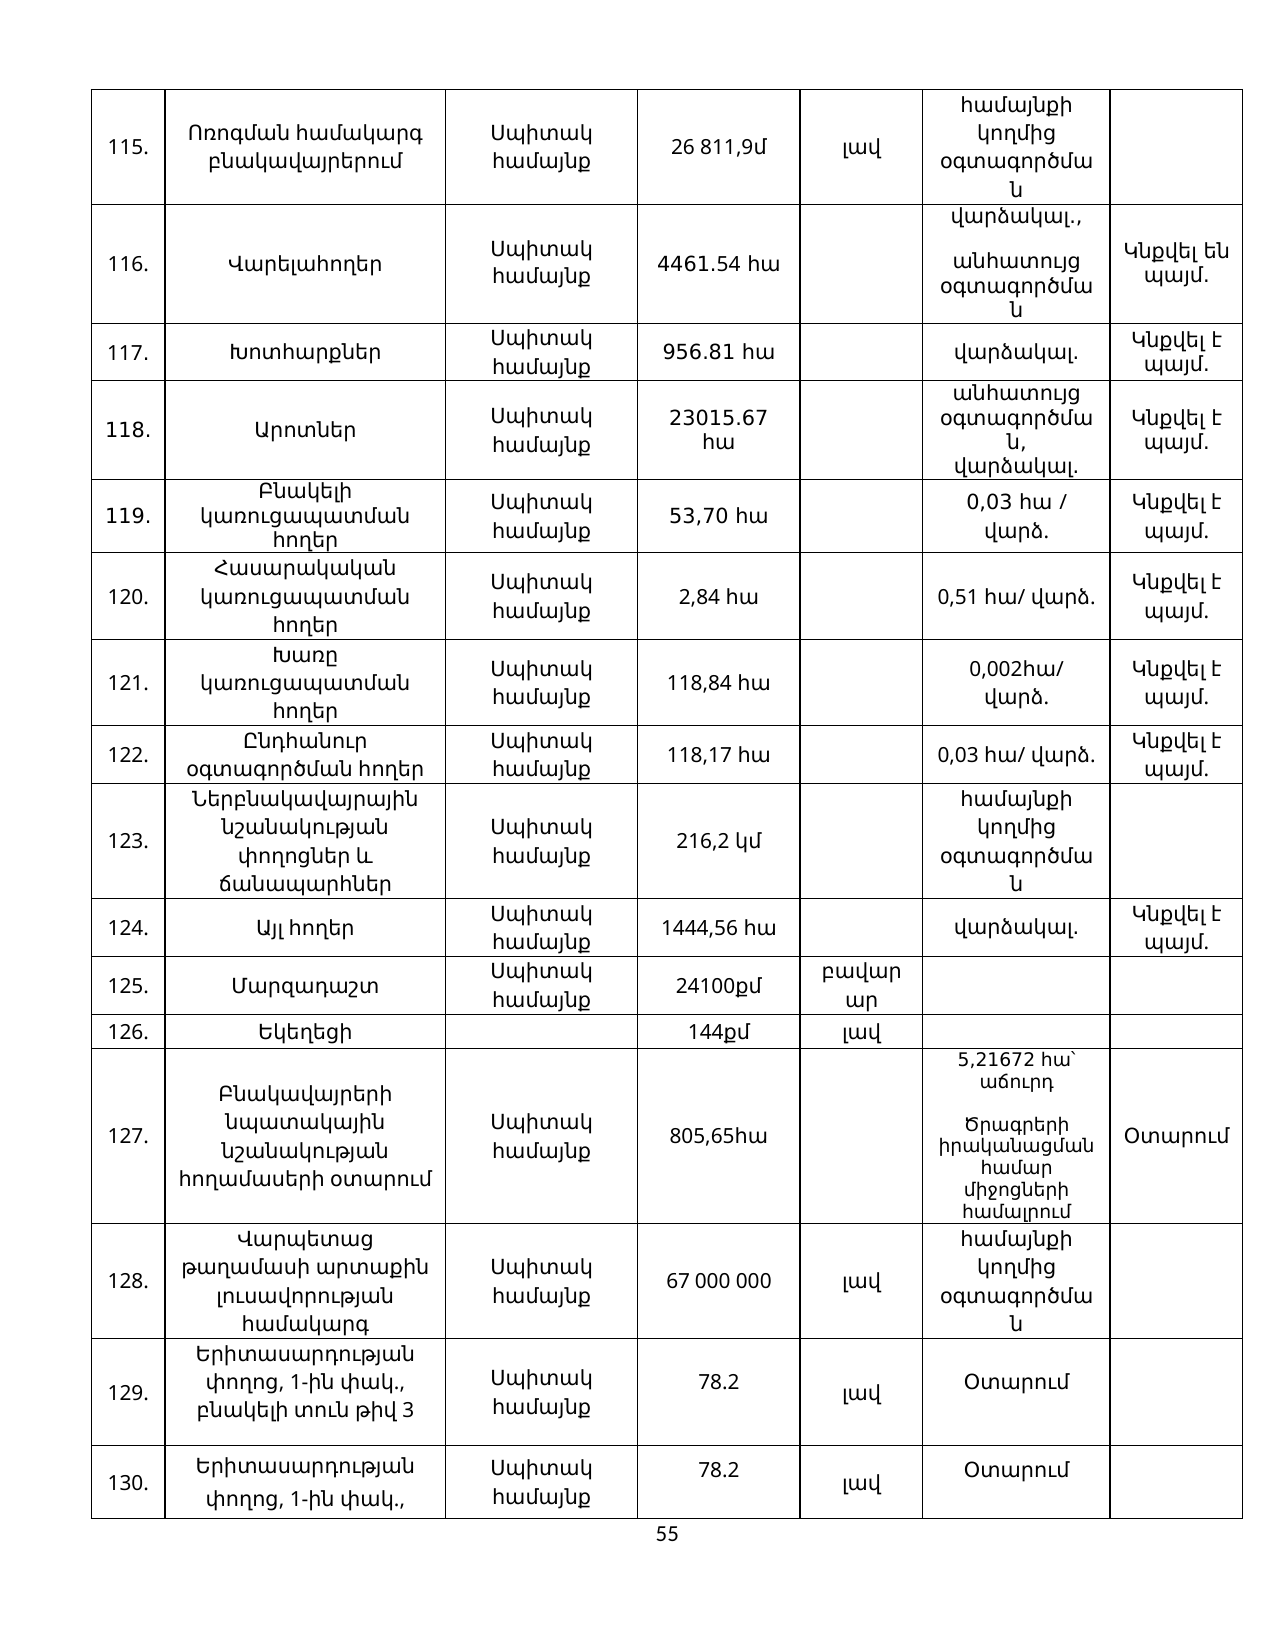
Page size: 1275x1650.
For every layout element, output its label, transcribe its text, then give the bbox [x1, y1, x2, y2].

table_cell 4461.54 հա [638, 205, 799, 322]
table_cell Սպիտակ համայնք [446, 90, 637, 203]
table_cell [801, 480, 922, 552]
table_cell 956.81 հա [638, 324, 799, 380]
table_cell Սպիտակ համայնք [446, 1049, 637, 1223]
table_cell Կնքվել են պայմ. [1111, 205, 1242, 322]
table_cell 116. [92, 205, 164, 322]
table_cell 67 000 000 [638, 1224, 799, 1338]
table_cell լավ [801, 1446, 922, 1518]
table_cell բավարար [801, 957, 922, 1013]
table_cell 144քմ [638, 1015, 799, 1048]
table_cell [801, 324, 922, 380]
table_cell 53,70 հա [638, 480, 799, 552]
table_cell [801, 553, 922, 639]
table_cell համայնքի կողմից օգտագործման [923, 784, 1109, 898]
table_cell [801, 640, 922, 725]
table_cell Ոռոգման համակարգ բնակավայրերում [166, 90, 445, 203]
table_cell 118. [92, 381, 164, 478]
table_cell վարձակալ., անհատույց օգտագործման [923, 205, 1109, 322]
table_cell 127. [92, 1049, 164, 1223]
table_cell 123. [92, 784, 164, 898]
table_cell Սպիտակ համայնք [446, 1339, 637, 1445]
table_cell Սպիտակ համայնք [446, 899, 637, 956]
table_cell Կնքվել է պայմ. [1111, 726, 1242, 783]
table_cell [923, 90, 1109, 203]
table_cell 119. [92, 480, 164, 552]
table_cell 117. [92, 324, 164, 380]
table_cell 115. [92, 90, 164, 203]
table_cell Արոտներ [166, 381, 445, 478]
table_cell Կնքվել է պայմ. [1111, 324, 1242, 380]
table_cell Սպիտակ համայնք [446, 640, 637, 725]
table_cell Բնակավայրերի նպատակային նշանակության հողամասերի օտարում [166, 1049, 445, 1223]
table_cell Եկեղեցի [166, 1015, 445, 1048]
table_cell վարձակալ. [923, 899, 1109, 956]
table_cell 130. [92, 1446, 164, 1518]
table_cell 120. [92, 553, 164, 639]
table_cell Սպիտակ համայնք [446, 784, 637, 898]
table_cell Կնքվել է պայմ. [1111, 899, 1242, 956]
table_cell [446, 1015, 637, 1048]
table_cell [1111, 1015, 1242, 1048]
table_cell 0,002հա/ վարձ. [923, 640, 1109, 725]
table_cell Սպիտակ համայնք [446, 957, 637, 1013]
table_cell [801, 1049, 922, 1223]
table_cell [801, 726, 922, 783]
table_cell Կնքվել է պայմ. [1111, 553, 1242, 639]
table_cell Ներբնակավայրային նշանակության փողոցներ և ճանապարհներ [166, 784, 445, 898]
table_cell 0,03 հա / վարձ. [923, 480, 1109, 552]
table_cell 805,65հա [638, 1049, 799, 1223]
table_cell Հասարակական կառուցապատման հողեր [166, 553, 445, 639]
table_cell 24100քմ [638, 957, 799, 1013]
table_cell 121. [92, 640, 164, 725]
table_cell Օտարում [1111, 1049, 1242, 1223]
table_cell Վարպետաց թաղամասի արտաքին լուսավորության համակարգ [166, 1224, 445, 1338]
table_cell Սպիտակ համայնք [446, 1446, 637, 1518]
table_cell 124. [92, 899, 164, 956]
table_cell Մարզադաշտ [166, 957, 445, 1013]
table_cell [801, 205, 922, 322]
table_cell [801, 381, 922, 478]
table_cell 125. [92, 957, 164, 1013]
table_cell Սպիտակ համայնք [446, 726, 637, 783]
table_cell 118,17 հա [638, 726, 799, 783]
table_cell 216,2 կմ [638, 784, 799, 898]
table_cell 122. [92, 726, 164, 783]
table_cell վարձակալ. [923, 324, 1109, 380]
table_cell լավ [801, 1339, 922, 1445]
table_cell 5,21672 հա՝ աճուրդ Ծրագրերի իրականացման համար միջոցների համալրում [923, 1049, 1109, 1223]
table_cell [1111, 957, 1242, 1013]
table_cell լավ [801, 90, 922, 203]
table_cell 0,03 հա/ վարձ. [923, 726, 1109, 783]
table_cell 129. [92, 1339, 164, 1445]
table_cell Օտարում [923, 1339, 1109, 1445]
table_cell [801, 784, 922, 898]
table_cell համայնքի կողմից օգտագործման [923, 1224, 1109, 1338]
table_cell Սպիտակ համայնք [446, 480, 637, 552]
table_cell 1444,56 հա [638, 899, 799, 956]
table_cell 2,84 հա [638, 553, 799, 639]
table_cell 128. [92, 1224, 164, 1338]
table_cell Վարելահողեր [166, 205, 445, 322]
table_cell Խոտհարքներ [166, 324, 445, 380]
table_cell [166, 1446, 445, 1518]
table_cell [923, 957, 1109, 1013]
table_cell 26 811,9մ [638, 90, 799, 203]
table_cell Սպիտակ համայնք [446, 381, 637, 478]
table_cell [1111, 784, 1242, 898]
table_cell 118,84 հա [638, 640, 799, 725]
table_cell Կնքվել է պայմ. [1111, 640, 1242, 725]
table_cell [801, 899, 922, 956]
table_cell Կնքվել է պայմ. [1111, 381, 1242, 478]
table_cell [1111, 90, 1242, 203]
table_cell [923, 1015, 1109, 1048]
table_cell Երիտասարդության փողոց, 1-ին փակ., բնակելի տուն թիվ 3 [166, 1339, 445, 1445]
table_cell 126. [92, 1015, 164, 1048]
table_cell Օտարում [923, 1446, 1109, 1518]
table_cell Սպիտակ համայնք [446, 1224, 637, 1338]
table_cell լավ [801, 1015, 922, 1048]
table_cell [1111, 1339, 1242, 1445]
table_cell [1111, 1224, 1242, 1338]
table_cell Սպիտակ համայնք [446, 324, 637, 380]
table_cell Այլ հողեր [166, 899, 445, 956]
table_cell Բնակելի կառուցապատման հողեր [166, 480, 445, 552]
table_cell 0,51 հա/ վարձ. [923, 553, 1109, 639]
table_cell Սպիտակ համայնք [446, 553, 637, 639]
table_cell Կնքվել է պայմ. [1111, 480, 1242, 552]
table_cell Ընդհանուր օգտագործման հողեր [166, 726, 445, 783]
table_cell անհատույց օգտագործման, վարձակալ. [923, 381, 1109, 478]
table_cell լավ [801, 1224, 922, 1338]
table_cell Խառը կառուցապատման հողեր [166, 640, 445, 725]
table_cell Սպիտակ համայնք [446, 205, 637, 322]
table_cell 78.2 [638, 1339, 799, 1445]
table_cell [1111, 1446, 1242, 1518]
table_cell 23015.67 հա [638, 381, 799, 478]
table_cell 78.2 [638, 1446, 799, 1518]
